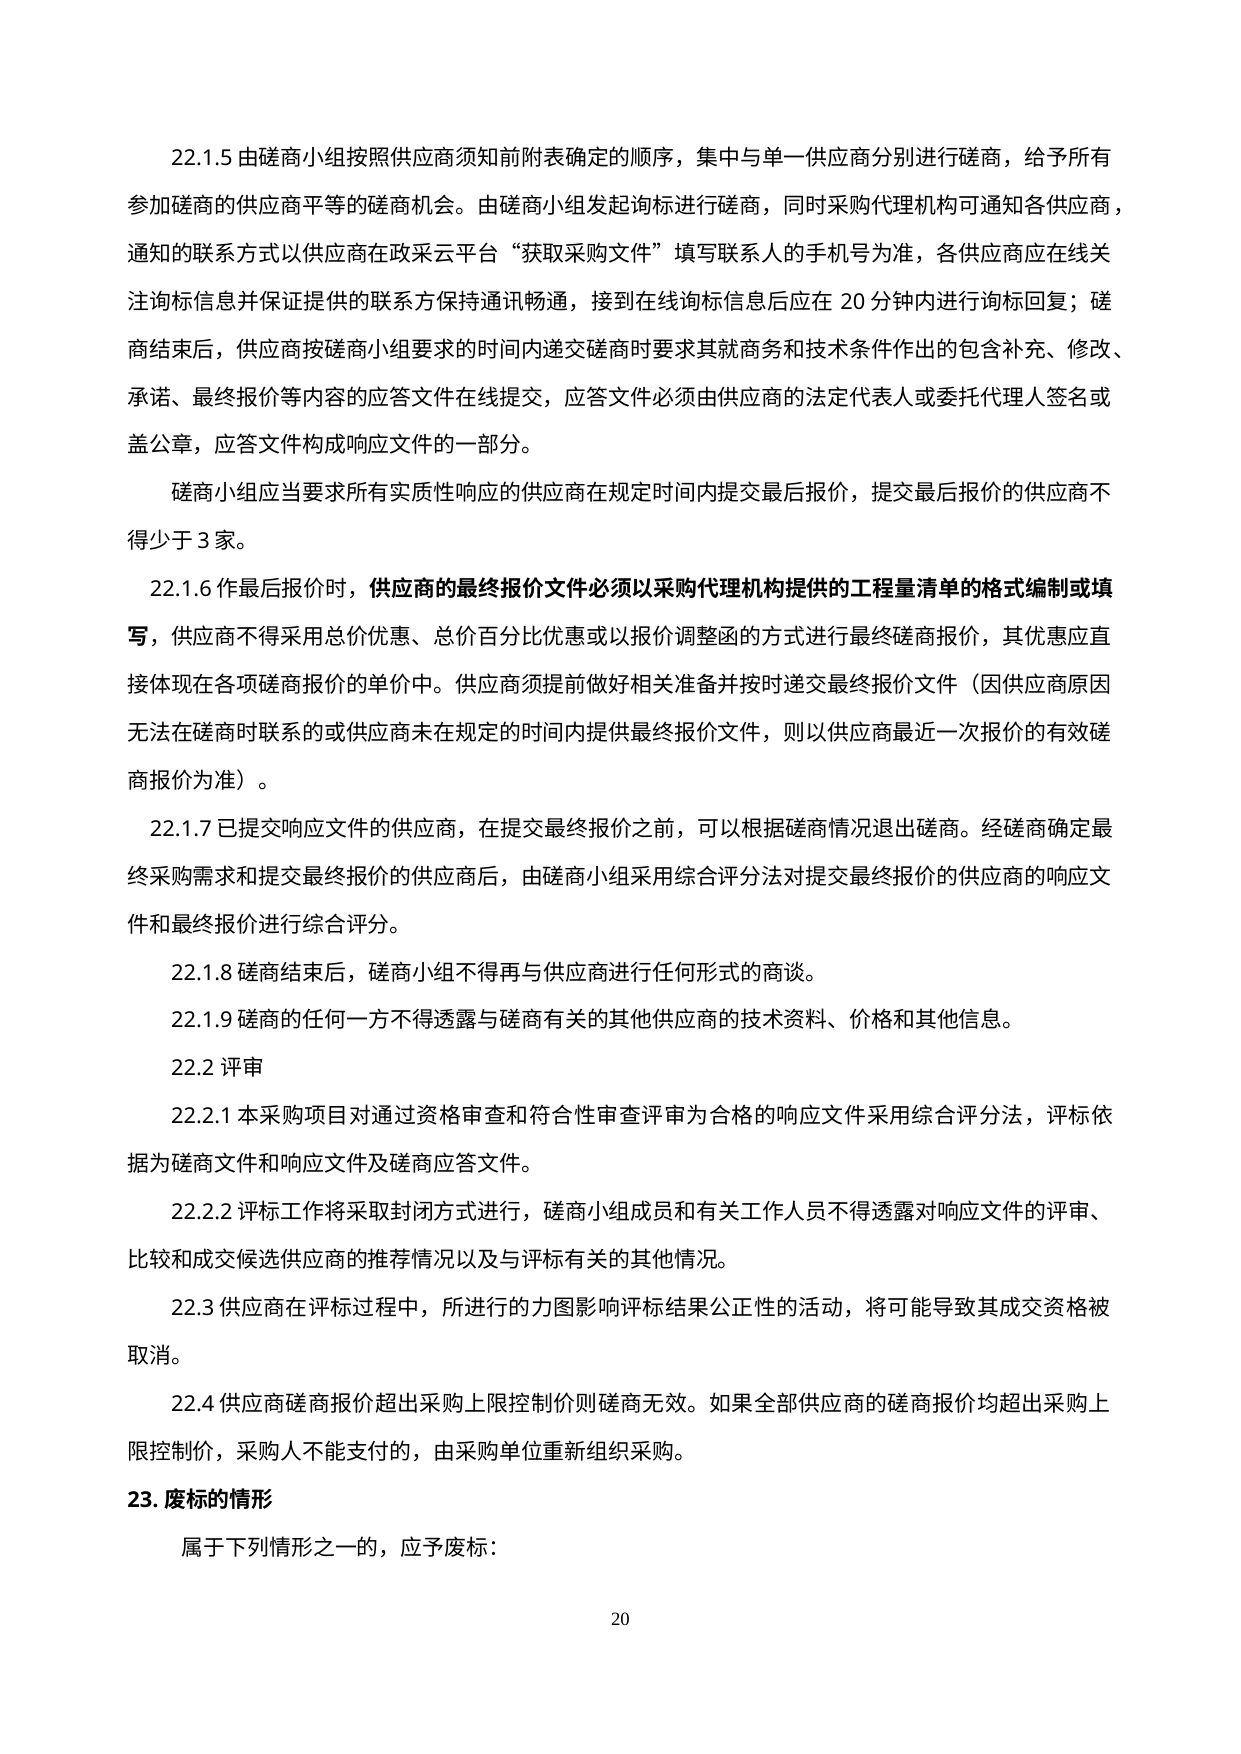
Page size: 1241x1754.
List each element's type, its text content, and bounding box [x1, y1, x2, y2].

text 22.1.8磋商结束后，磋商小组不得再与供应商进行任何形式的商谈。 [127, 942, 1113, 989]
subtitle 23. 废标的情形 [127, 1469, 1113, 1517]
text 22.3供应商在评标过程中，所进行的力图影响评标结果公正性的活动，将可能导致其成交资格被取消。 [127, 1277, 1113, 1373]
text 22.2.2评标工作将采取封闭方式进行，磋商小组成员和有关工作人员不得透露对响应文件的评审、比较和成交候选供应商的推荐情况以及与评标有关的其他情况。 [127, 1181, 1113, 1277]
text 22.1.6作最后报价时，供应商的最终报价文件必须以采购代理机构提供的工程量清单的格式编制或填写，供应商不得采用总价优惠、总价百分比优惠或以报价调整函的方式进行最终磋商报价，其优惠应直接体现在各项磋商报价的单价中。供应商须提前做好相关准备并按时递交最终报价文件（因供应商原因无法在磋商时联系的或供应商未在规定的时间内提供最终报价文件，则以供应商最近一次报价的有效磋商报价为准）。 [127, 558, 1113, 798]
text 磋商小组应当要求所有实质性响应的供应商在规定时间内提交最后报价，提交最后报价的供应商不得少于3家。 [127, 462, 1113, 558]
text 22.1.5由磋商小组按照供应商须知前附表确定的顺序，集中与单一供应商分别进行磋商，给予所有参加磋商的供应商平等的磋商机会。由磋商小组发起询标进行磋商，同时采购代理机构可通知各供应商，通知的联系方式以供应商在政采云平台“获取采购文件”填写联系人的手机号为准，各供应商应在线关注询标信息并保证提供的联系方保持通讯畅通，接到在线询标信息后应在20分钟内进行询标回复；磋商结束后，供应商按磋商小组要求的时间内递交磋商时要求其就商务和技术条件作出的包含补充、修改、承诺、最终报价等内容的应答文件在线提交，应答文件必须由供应商的法定代表人或委托代理人签名或盖公章，应答文件构成响应文件的一部分。 [127, 127, 1113, 462]
text 22.2.1本采购项目对通过资格审查和符合性审查评审为合格的响应文件采用综合评分法，评标依据为磋商文件和响应文件及磋商应答文件。 [127, 1085, 1113, 1181]
text 22.1.7已提交响应文件的供应商，在提交最终报价之前，可以根据磋商情况退出磋商。经磋商确定最终采购需求和提交最终报价的供应商后，由磋商小组采用综合评分法对提交最终报价的供应商的响应文件和最终报价进行综合评分。 [127, 798, 1113, 942]
text 22.2 评审 [127, 1037, 1113, 1085]
text 22.4供应商磋商报价超出采购上限控制价则磋商无效。如果全部供应商的磋商报价均超出采购上限控制价，采购人不能支付的，由采购单位重新组织采购。 [127, 1373, 1113, 1469]
text 22.1.9磋商的任何一方不得透露与磋商有关的其他供应商的技术资料、价格和其他信息。 [127, 989, 1113, 1037]
text 属于下列情形之一的，应予废标： [182, 1517, 1113, 1564]
